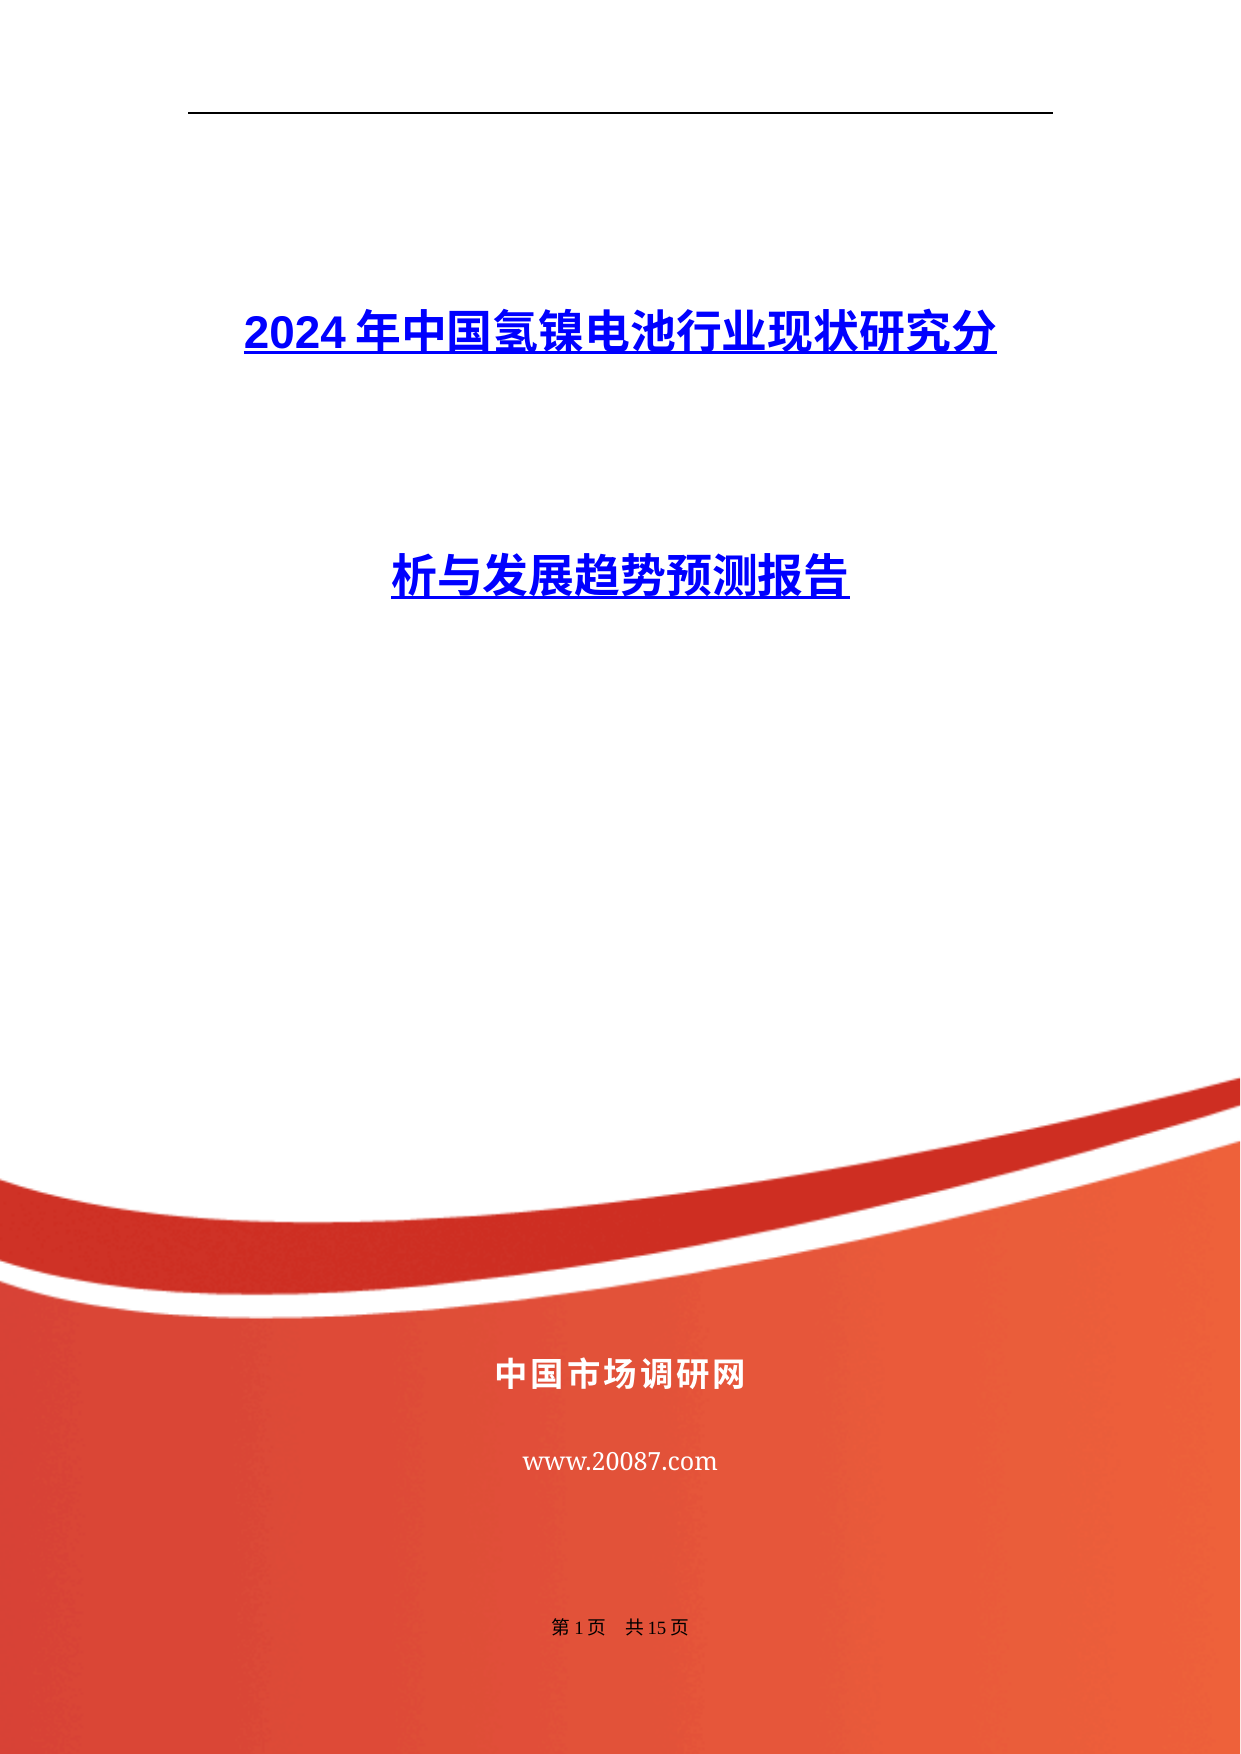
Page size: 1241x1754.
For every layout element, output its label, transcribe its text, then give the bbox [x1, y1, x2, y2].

text www.20087.com [187, 1428, 1053, 1493]
subtitle 中国市场调研网 [187, 1339, 1053, 1404]
table_header 2024年中国氢镍电池行业现状研究分析与发展趋势预测报告 [188, 207, 1053, 773]
picture [0, 1006, 1241, 1754]
